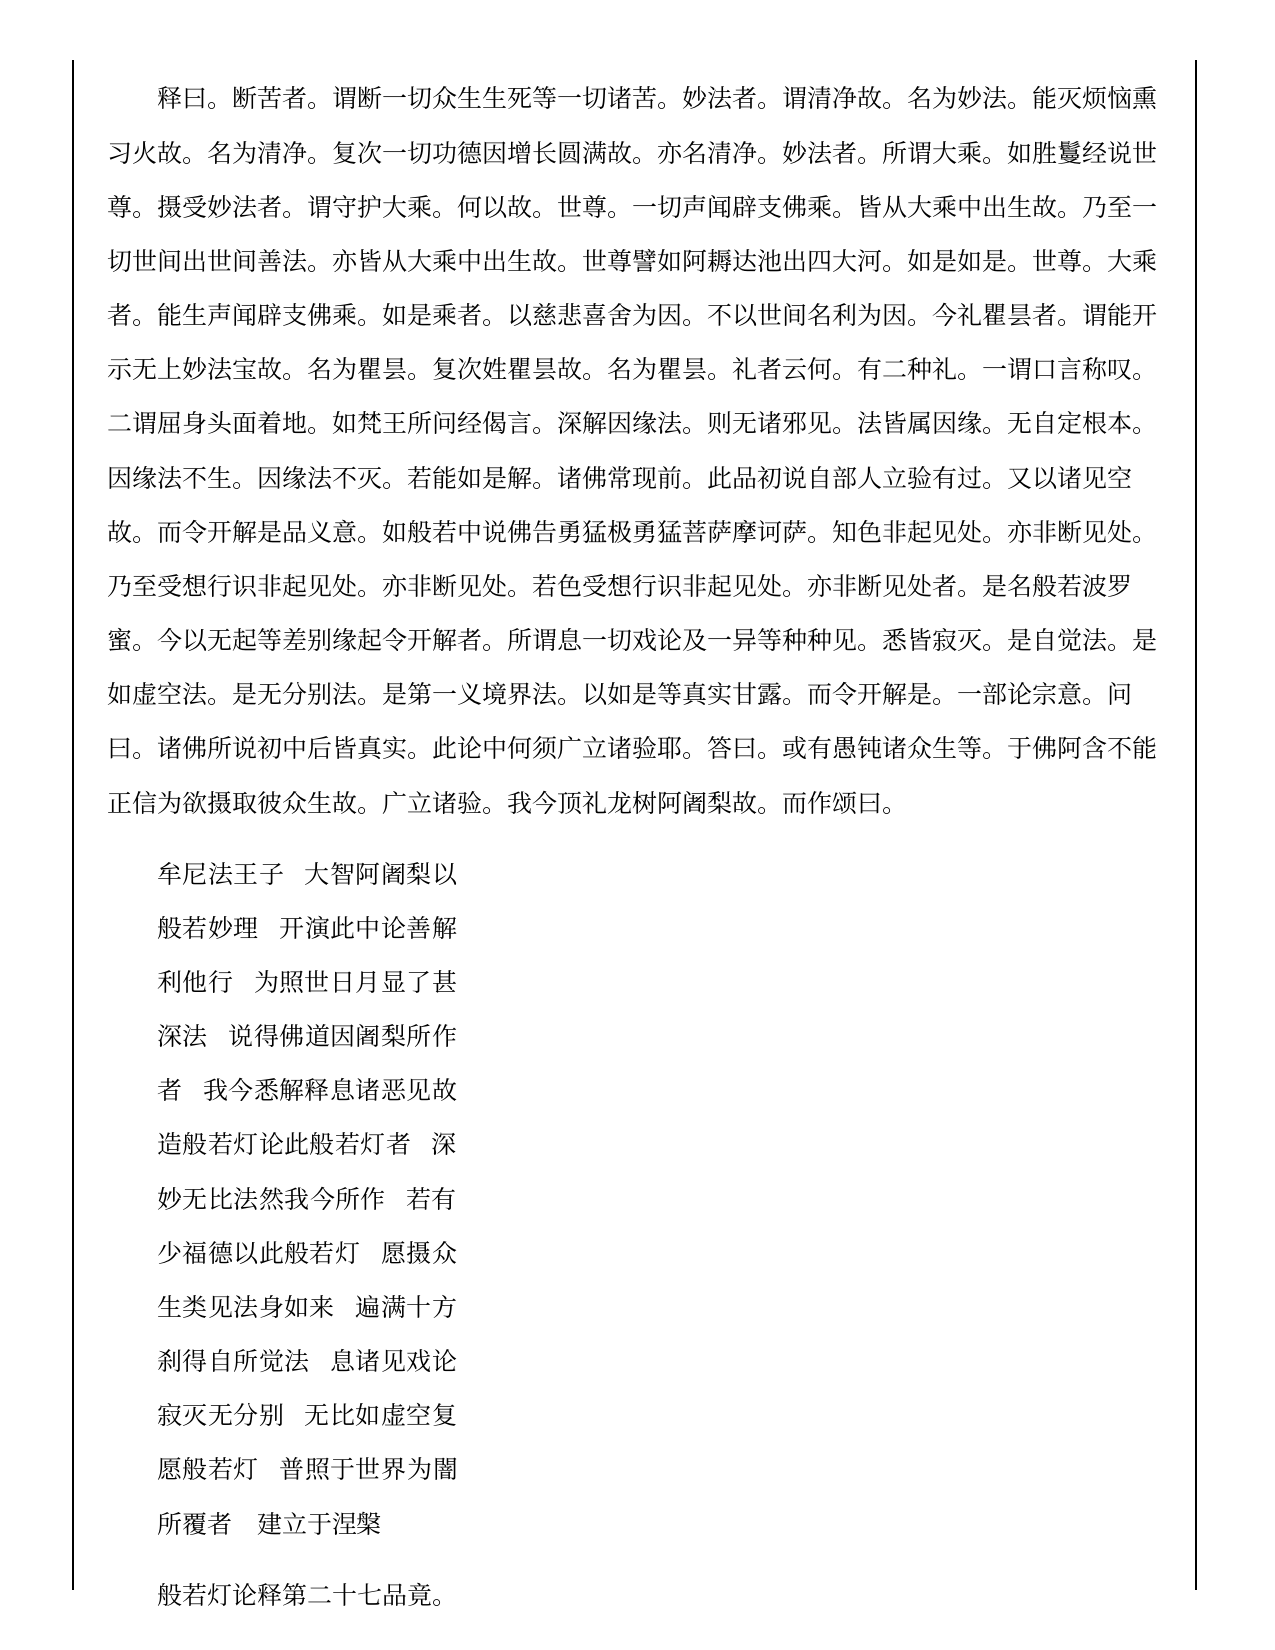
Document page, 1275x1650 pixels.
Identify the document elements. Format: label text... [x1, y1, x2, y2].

text 牟尼法王子 大智阿阇梨以般若妙理 开演此中论善解利他行 为照世日月显了甚深法 说得佛道因阇梨所作者 我今悉解释息诸恶见故 造般若灯论此般若灯者 深妙无比法然我今所作 若有少福德以此般若灯 愿摄众生类见法身如来 遍满十方刹得自所觉法 息诸见戏论寂灭无分别 无比如虚空复愿般若灯 普照于世界为闇所覆者 建立于涅槃 [157, 854, 458, 1540]
text 释曰。断苦者。谓断一切众生生死等一切诸苦。妙法者。谓清净故。名为妙法。能灭烦恼熏习火故。名为清净。复次一切功德因增长圆满故。亦名清净。妙法者。所谓大乘。如胜鬘经说世尊。摄受妙法者。谓守护大乘。何以故。世尊。一切声闻辟支佛乘。皆从大乘中出生故。乃至一切世间出世间善法。亦皆从大乘中出生故。世尊譬如阿耨达池出四大河。如是如是。世尊。大乘者。能生声闻辟支佛乘。如是乘者。以慈悲喜舍为因。不以世间名利为因。今礼瞿昙者。谓能开示无上妙法宝故。名为瞿昙。复次姓瞿昙故。名为瞿昙。礼者云何。有二种礼。一谓口言称叹。二谓屈身头面着地。如梵王所问经偈言。深解因缘法。则无诸邪见。法皆属因缘。无自定根本。因缘法不生。因缘法不灭。若能如是解。诸佛常现前。此品初说自部人立验有过。又以诸见空 故。而令开解是品义意。如般若中说佛告勇猛极勇猛菩萨摩诃萨。知色非起见处。亦非断见处。乃至受想行识非起见处。亦非断见处。若色受想行识非起见处。亦非断见处者。是名般若波罗 蜜。今以无起等差别缘起令开解者。所谓息一切戏论及一异等种种见。悉皆寂灭。是自觉法。是如虚空法。是无分别法。是第一义境界法。以如是等真实甘露。而令开解是。一部论宗意。问 曰。诸佛所说初中后皆真实。此论中何须广立诸验耶。答曰。或有愚钝诸众生等。于佛阿含不能正信为欲摄取彼众生故。广立诸验。我今顶礼龙树阿阇梨故。而作颂曰。 [107, 79, 1159, 819]
text 般若灯论释第二十七品竟。 [157, 1576, 1208, 1611]
